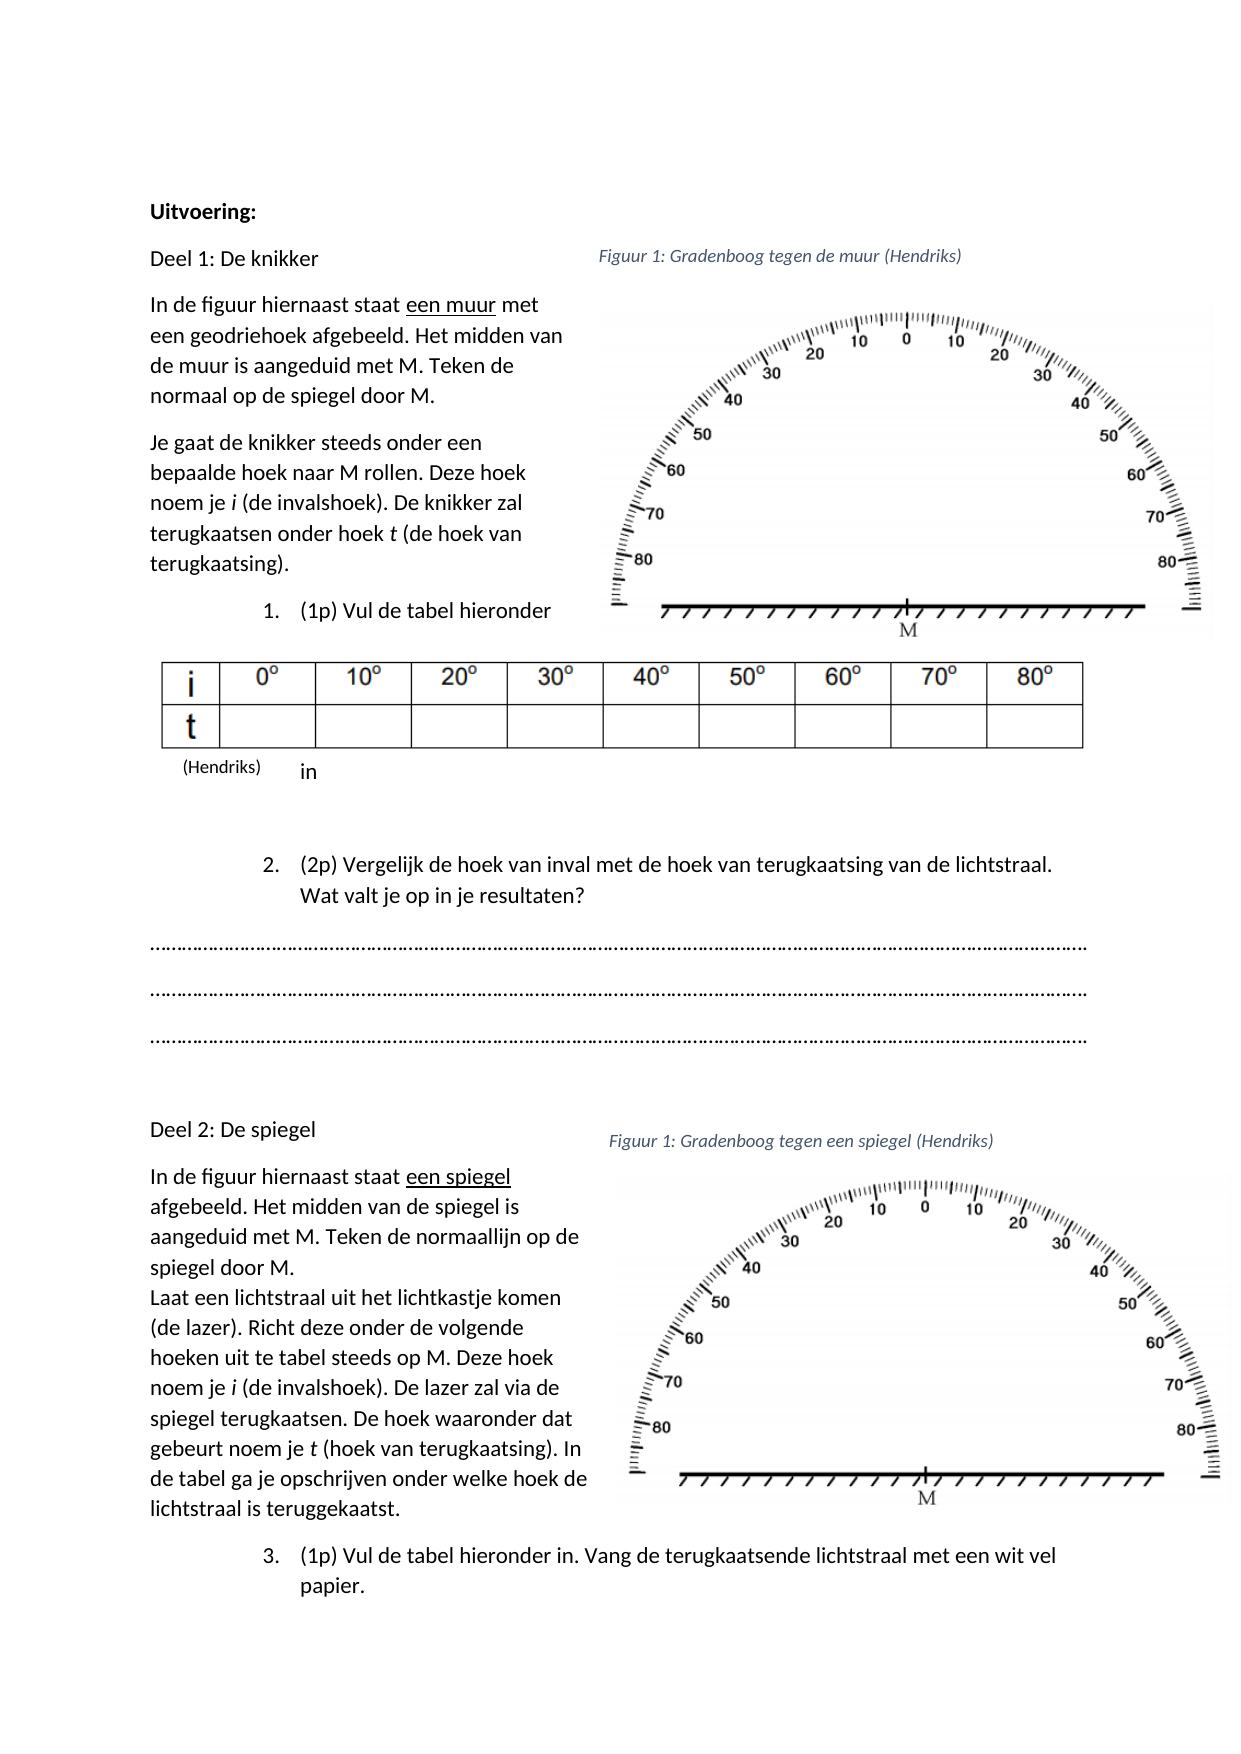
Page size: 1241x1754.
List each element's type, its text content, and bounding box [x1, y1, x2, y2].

text Deel 2: De spiegel [150, 1115, 1090, 1143]
text ……………………………………………………………………………………………………………………………………………………………. [150, 974, 1090, 1002]
text In de figuur hiernaast staat een muur met een geodriehoek afgebeeld. Het midden van de muur is aangeduid met M. Teken de normaal op de spiegel door M. [150, 291, 590, 409]
text Deel 1: De knikker [150, 244, 598, 272]
text ……………………………………………………………………………………………………………………………………………………………. [150, 1021, 1090, 1049]
text Uitvoering: [150, 197, 1090, 225]
text In de figuur hiernaast staat een spiegel afgebeeld. Het midden van de spiegel is aangeduid met M. Teken de normaallijn op de spiegel door M. Laat een lichtstraal uit het lichtkastje komen (de lazer). Richt deze onder de volgende hoeken uit te tabel steeds op M. Deze hoek noem je i (de invalshoek). De lazer zal via de spiegel terugkaatsen. De hoek waaronder dat gebeurt noem je t (hoek van terugkaatsing). In de tabel ga je opschrijven onder welke hoek de lichtstraal is teruggekaatst. [150, 1162, 1090, 1522]
text Je gaat de knikker steeds onder een bepaalde hoek naar M rollen. Deze hoek noem je i (de invalshoek). De knikker zal terugkaatsen onder hoek t (de hoek van terugkaatsing). [150, 428, 590, 577]
list (2p) Vergelijk de hoek van inval met de hoek van terugkaatsing van de lichtstraal. Wat valt je op in je resultaten? [262, 851, 1090, 909]
text ……………………………………………………………………………………………………………………………………………………………. [150, 928, 1090, 956]
list (1p) Vul de tabel hieronder in [262, 757, 1090, 785]
list (1p) Vul de tabel hieronder in [262, 596, 1090, 650]
list (1p) Vul de tabel hieronder in. Vang de terugkaatsende lichtstraal met een wit vel papier. [262, 1541, 1090, 1599]
